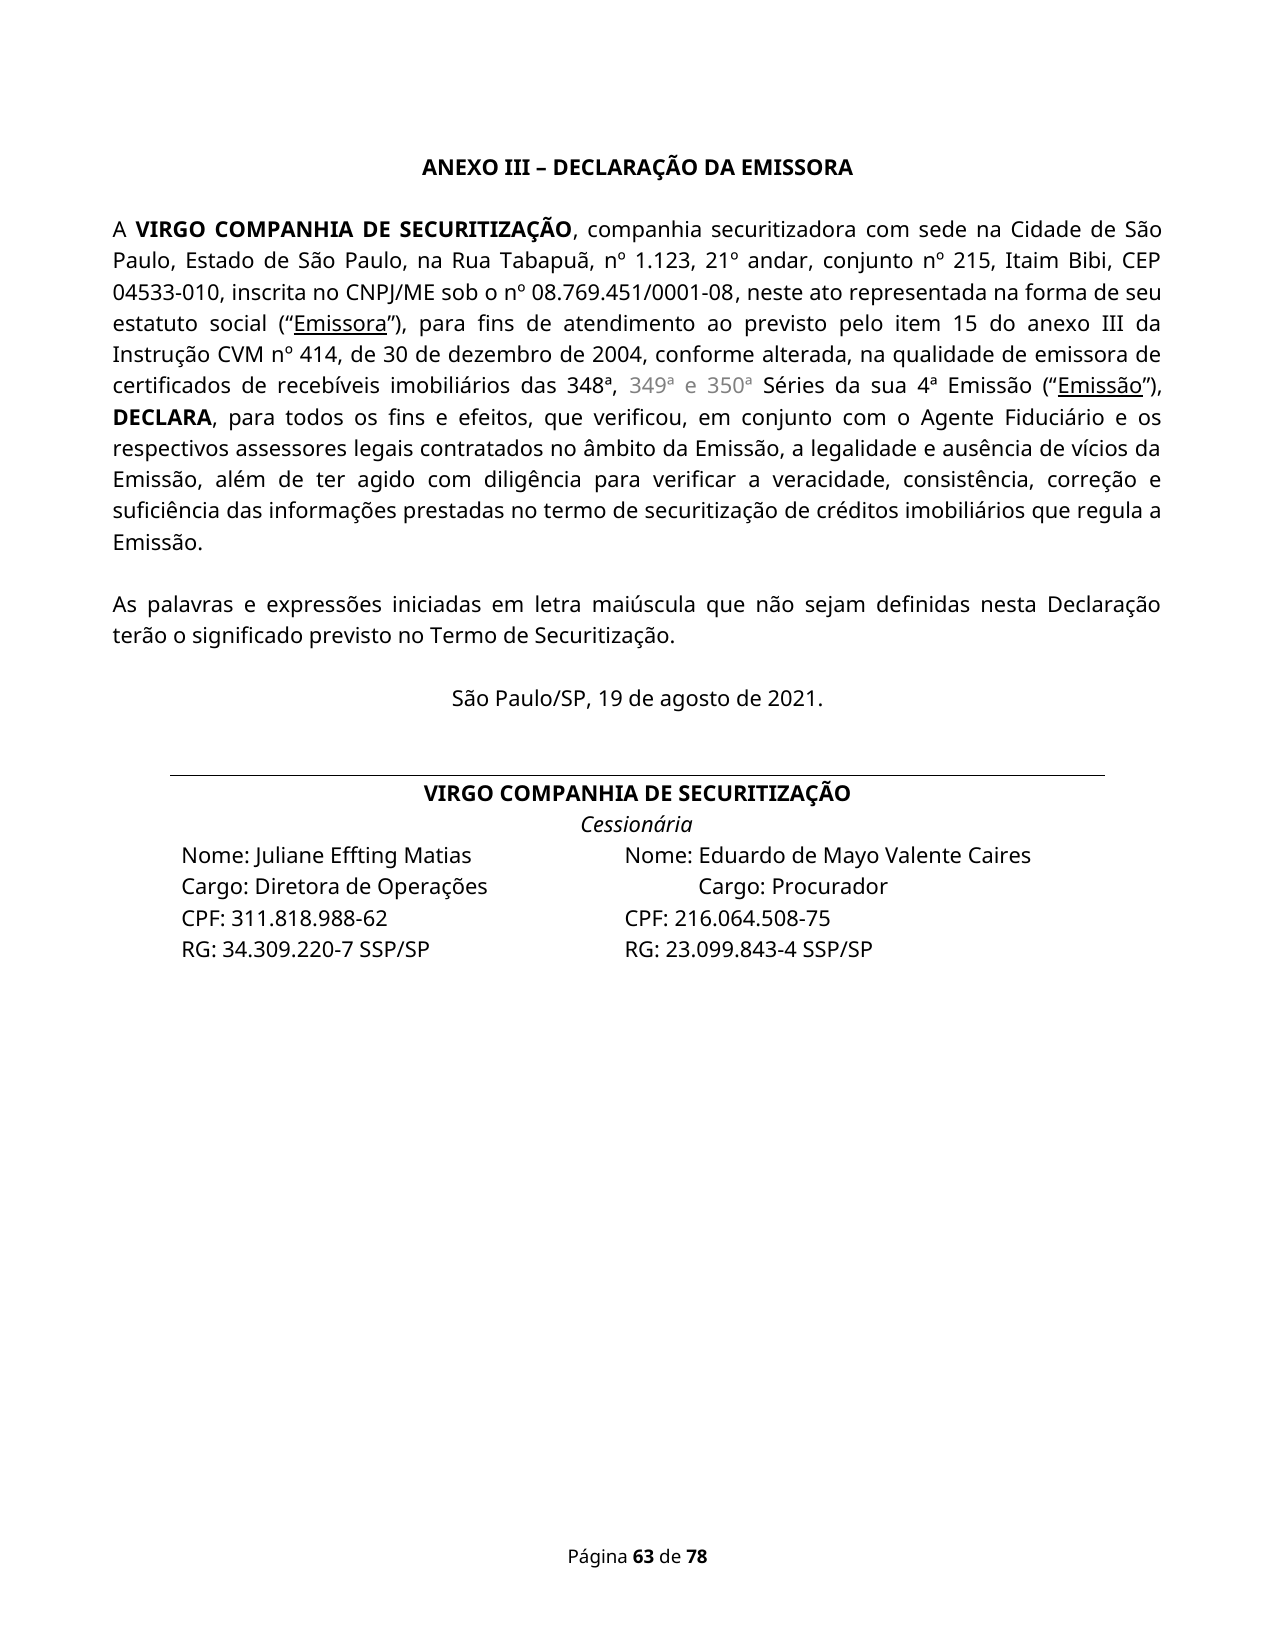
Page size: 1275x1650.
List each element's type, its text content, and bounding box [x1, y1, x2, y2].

text A VIRGO COMPANHIA DE SECURITIZAÇÃO, companhia securitizadora com sede na Cidade de São Paulo, Estado de São Paulo, na Rua Tabapuã, nº 1.123, 21º andar, conjunto nº 215, Itaim Bibi, CEP 04533-010, inscrita no CNPJ/ME sob o nº 08.769.451/0001-08, neste ato representada na forma de seu estatuto social (“Emissora”), para fins de atendimento ao previsto pelo item 15 do anexo III da Instrução CVM nº 414, de 30 de dezembro de 2004, conforme alterada, na qualidade de emissora de certificados de recebíveis imobiliários das 348ª, 349ª e 350ª Séries da sua 4ª Emissão (“Emissão”), DECLARA, para todos os fins e efeitos, que verificou, em conjunto com o Agente Fiduciário e os respectivos assessores legais contratados no âmbito da Emissão, a legalidade e ausência de vícios da Emissão, além de ter agido com diligência para verificar a veracidade, consistência, correção e suficiência das informações prestadas no termo de securitização de créditos imobiliários que regula a Emissão. [112, 212, 1163, 556]
subtitle ANEXO III – DECLARAÇÃO DA EMISSORA [112, 150, 1162, 181]
text São Paulo/SP, 19 de agosto de 2021. [112, 681, 1163, 712]
table_header VIRGO COMPANHIA DE SECURITIZAÇÃO Cessionária Nome: Juliane Effting Matias Nome: Eduardo de Mayo Valente Caires Cargo: Diretora de Operações Cargo: Procurador CPF: 311.818.988-62 CPF: 216.064.508-75 RG: 34.309.220-7 SSP/SP RG: 23.099.843-4 SSP/SP [170, 776, 1105, 995]
text As palavras e expressões iniciadas em letra maiúscula que não sejam definidas nesta Declaração terão o significado previsto no Termo de Securitização. [112, 587, 1163, 650]
